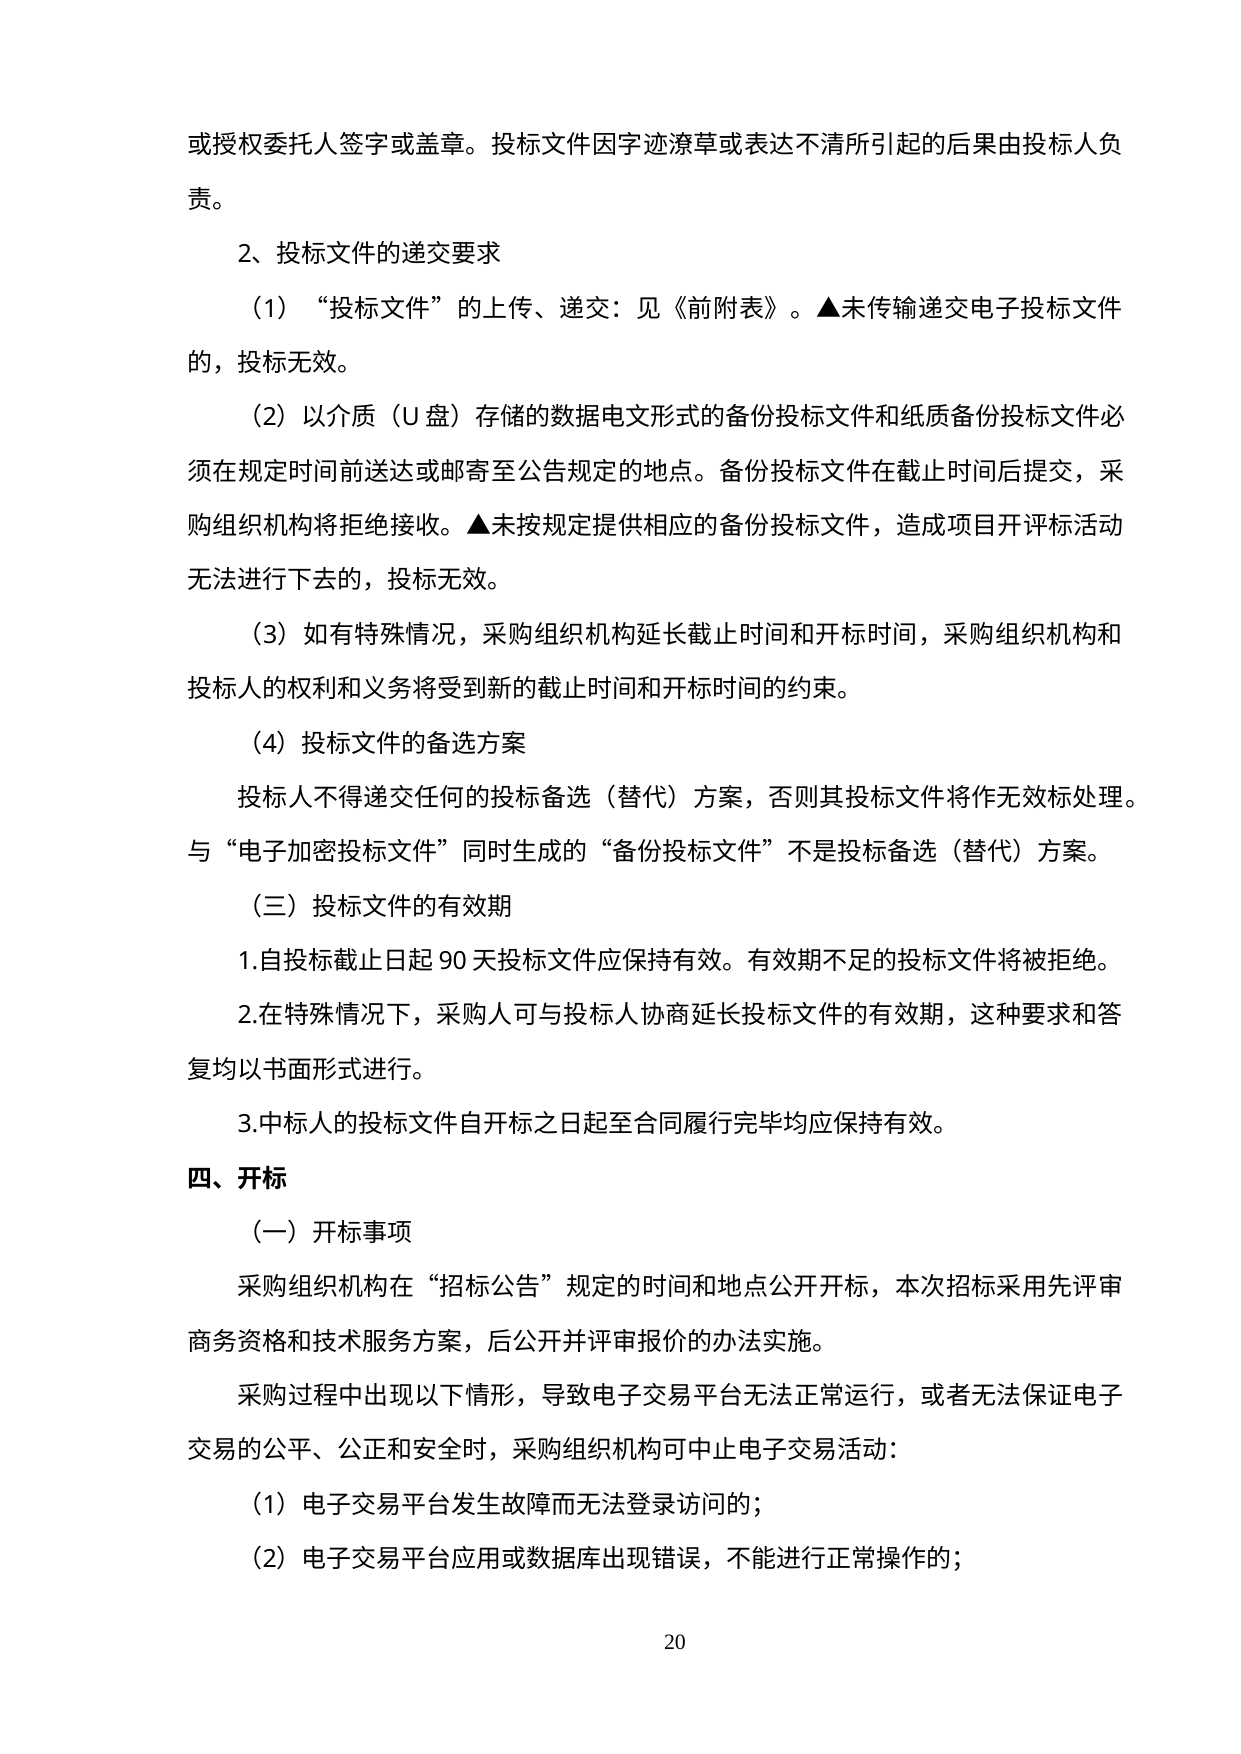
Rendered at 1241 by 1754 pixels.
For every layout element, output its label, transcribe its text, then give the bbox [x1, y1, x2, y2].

text 2.在特殊情况下，采购人可与投标人协商延长投标文件的有效期，这种要求和答复均以书面形式进行。 [187, 995, 1125, 1086]
text （3）如有特殊情况，采购组织机构延长截止时间和开标时间，采购组织机构和投标人的权利和义务将受到新的截止时间和开标时间的约束。 [187, 614, 1125, 705]
text 四、开标 [187, 1158, 1125, 1194]
text （三）投标文件的有效期 [187, 886, 1125, 922]
text 采购组织机构在“招标公告”规定的时间和地点公开开标，本次招标采用先评审商务资格和技术服务方案，后公开并评审报价的办法实施。 [187, 1267, 1125, 1357]
text 2、投标文件的递交要求 [187, 234, 1125, 270]
text （1）电子交易平台发生故障而无法登录访问的； [187, 1484, 1125, 1521]
text （1）“投标文件”的上传、递交：见《前附表》。▲未传输递交电子投标文件的，投标无效。 [187, 288, 1125, 379]
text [187, 125, 1125, 216]
text 1.自投标截止日起90天投标文件应保持有效。有效期不足的投标文件将被拒绝。 [187, 941, 1125, 977]
text （4）投标文件的备选方案 [187, 723, 1125, 759]
text （一）开标事项 [187, 1212, 1125, 1249]
text （2）以介质（U盘）存储的数据电文形式的备份投标文件和纸质备份投标文件必须在规定时间前送达或邮寄至公告规定的地点。备份投标文件在截止时间后提交，采购组织机构将拒绝接收。▲未按规定提供相应的备份投标文件，造成项目开评标活动无法进行下去的，投标无效。 [187, 397, 1125, 596]
text 采购过程中出现以下情形，导致电子交易平台无法正常运行，或者无法保证电子交易的公平、公正和安全时，采购组织机构可中止电子交易活动： [187, 1376, 1125, 1466]
text 3.中标人的投标文件自开标之日起至合同履行完毕均应保持有效。 [187, 1104, 1125, 1140]
text 投标人不得递交任何的投标备选（替代）方案，否则其投标文件将作无效标处理。与“电子加密投标文件”同时生成的“备份投标文件”不是投标备选（替代）方案。 [187, 777, 1125, 868]
text （2）电子交易平台应用或数据库出现错误，不能进行正常操作的； [187, 1539, 1125, 1575]
